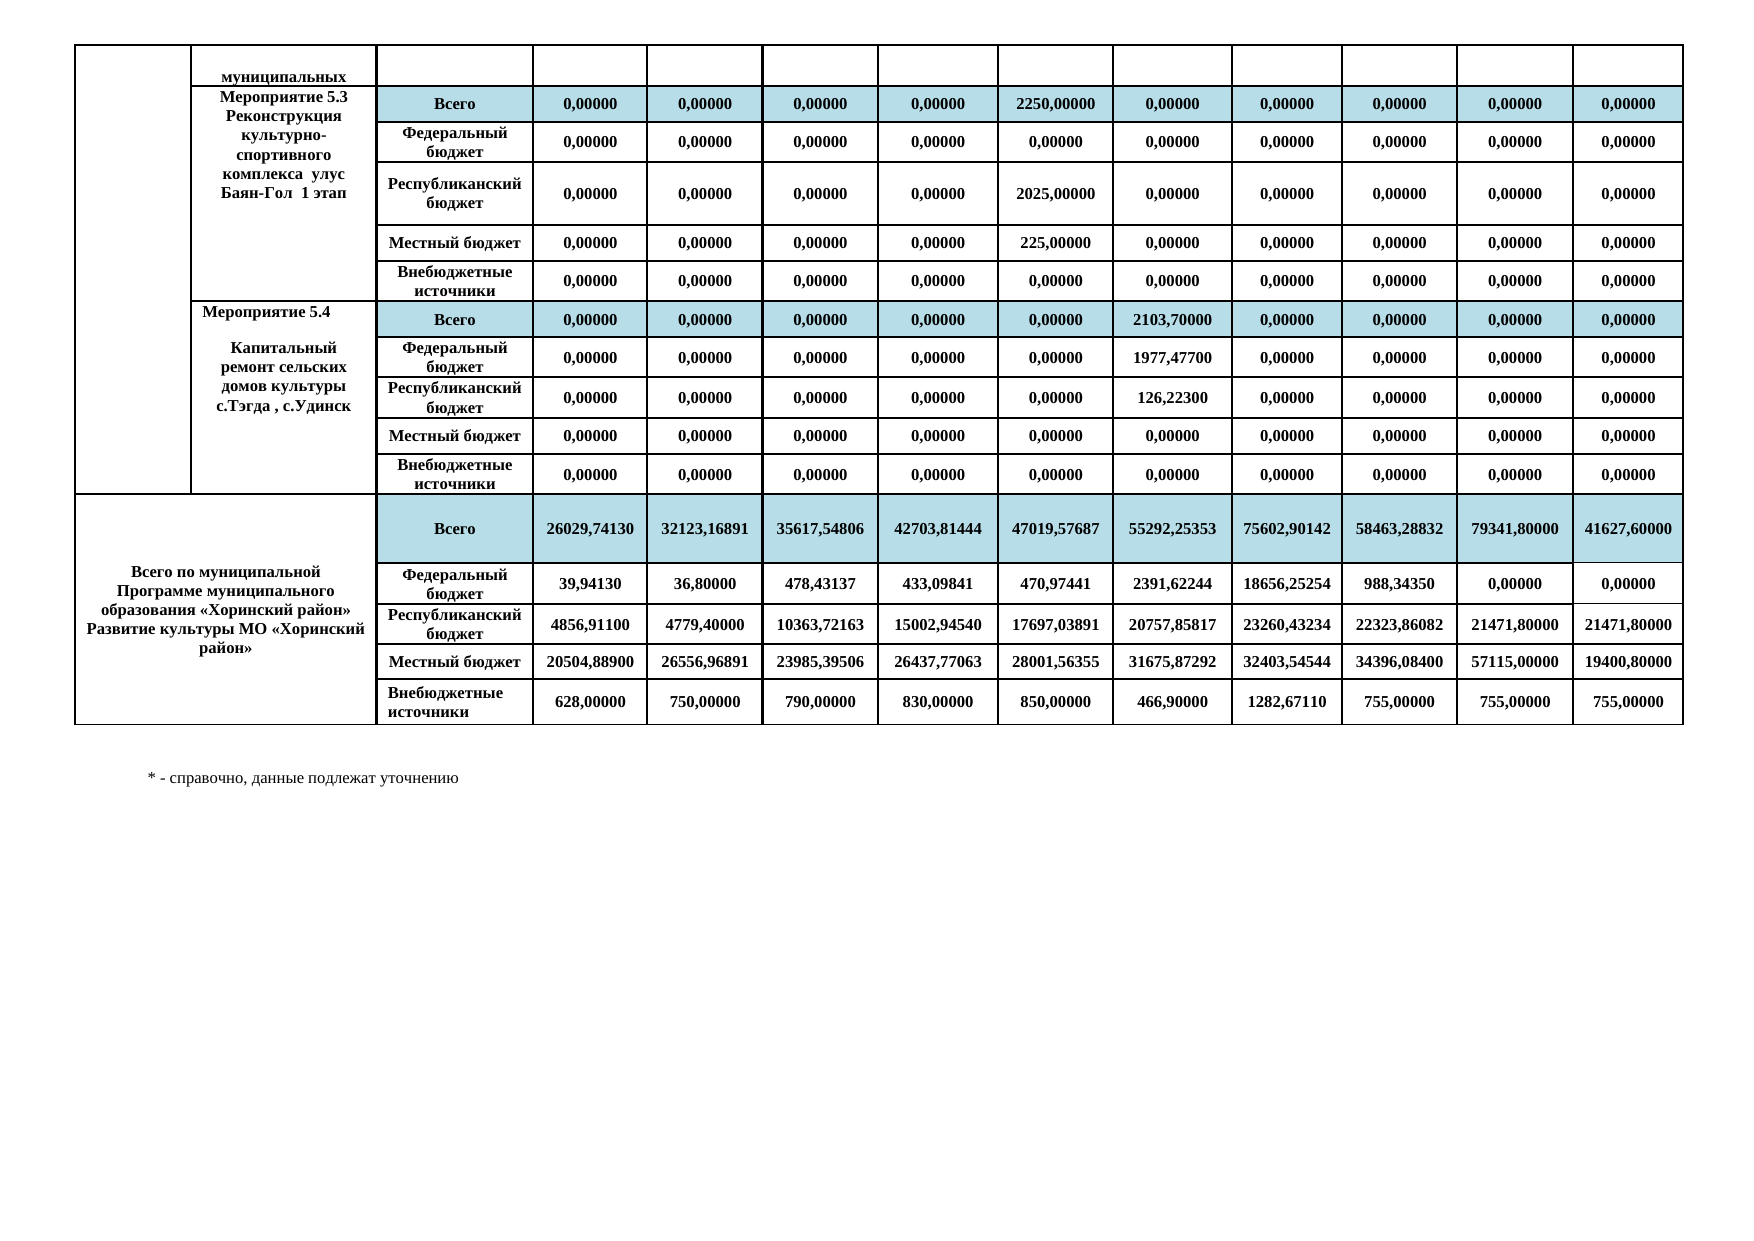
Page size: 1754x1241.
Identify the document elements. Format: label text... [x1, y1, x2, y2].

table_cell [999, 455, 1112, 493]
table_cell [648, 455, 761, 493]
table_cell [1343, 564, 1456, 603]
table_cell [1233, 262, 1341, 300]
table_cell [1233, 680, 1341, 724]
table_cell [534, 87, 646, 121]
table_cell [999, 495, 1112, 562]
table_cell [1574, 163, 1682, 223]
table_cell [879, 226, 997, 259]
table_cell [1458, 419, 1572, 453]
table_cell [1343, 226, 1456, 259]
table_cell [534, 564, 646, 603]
text * - справочно, данные подлежат уточнению [74, 768, 1636, 787]
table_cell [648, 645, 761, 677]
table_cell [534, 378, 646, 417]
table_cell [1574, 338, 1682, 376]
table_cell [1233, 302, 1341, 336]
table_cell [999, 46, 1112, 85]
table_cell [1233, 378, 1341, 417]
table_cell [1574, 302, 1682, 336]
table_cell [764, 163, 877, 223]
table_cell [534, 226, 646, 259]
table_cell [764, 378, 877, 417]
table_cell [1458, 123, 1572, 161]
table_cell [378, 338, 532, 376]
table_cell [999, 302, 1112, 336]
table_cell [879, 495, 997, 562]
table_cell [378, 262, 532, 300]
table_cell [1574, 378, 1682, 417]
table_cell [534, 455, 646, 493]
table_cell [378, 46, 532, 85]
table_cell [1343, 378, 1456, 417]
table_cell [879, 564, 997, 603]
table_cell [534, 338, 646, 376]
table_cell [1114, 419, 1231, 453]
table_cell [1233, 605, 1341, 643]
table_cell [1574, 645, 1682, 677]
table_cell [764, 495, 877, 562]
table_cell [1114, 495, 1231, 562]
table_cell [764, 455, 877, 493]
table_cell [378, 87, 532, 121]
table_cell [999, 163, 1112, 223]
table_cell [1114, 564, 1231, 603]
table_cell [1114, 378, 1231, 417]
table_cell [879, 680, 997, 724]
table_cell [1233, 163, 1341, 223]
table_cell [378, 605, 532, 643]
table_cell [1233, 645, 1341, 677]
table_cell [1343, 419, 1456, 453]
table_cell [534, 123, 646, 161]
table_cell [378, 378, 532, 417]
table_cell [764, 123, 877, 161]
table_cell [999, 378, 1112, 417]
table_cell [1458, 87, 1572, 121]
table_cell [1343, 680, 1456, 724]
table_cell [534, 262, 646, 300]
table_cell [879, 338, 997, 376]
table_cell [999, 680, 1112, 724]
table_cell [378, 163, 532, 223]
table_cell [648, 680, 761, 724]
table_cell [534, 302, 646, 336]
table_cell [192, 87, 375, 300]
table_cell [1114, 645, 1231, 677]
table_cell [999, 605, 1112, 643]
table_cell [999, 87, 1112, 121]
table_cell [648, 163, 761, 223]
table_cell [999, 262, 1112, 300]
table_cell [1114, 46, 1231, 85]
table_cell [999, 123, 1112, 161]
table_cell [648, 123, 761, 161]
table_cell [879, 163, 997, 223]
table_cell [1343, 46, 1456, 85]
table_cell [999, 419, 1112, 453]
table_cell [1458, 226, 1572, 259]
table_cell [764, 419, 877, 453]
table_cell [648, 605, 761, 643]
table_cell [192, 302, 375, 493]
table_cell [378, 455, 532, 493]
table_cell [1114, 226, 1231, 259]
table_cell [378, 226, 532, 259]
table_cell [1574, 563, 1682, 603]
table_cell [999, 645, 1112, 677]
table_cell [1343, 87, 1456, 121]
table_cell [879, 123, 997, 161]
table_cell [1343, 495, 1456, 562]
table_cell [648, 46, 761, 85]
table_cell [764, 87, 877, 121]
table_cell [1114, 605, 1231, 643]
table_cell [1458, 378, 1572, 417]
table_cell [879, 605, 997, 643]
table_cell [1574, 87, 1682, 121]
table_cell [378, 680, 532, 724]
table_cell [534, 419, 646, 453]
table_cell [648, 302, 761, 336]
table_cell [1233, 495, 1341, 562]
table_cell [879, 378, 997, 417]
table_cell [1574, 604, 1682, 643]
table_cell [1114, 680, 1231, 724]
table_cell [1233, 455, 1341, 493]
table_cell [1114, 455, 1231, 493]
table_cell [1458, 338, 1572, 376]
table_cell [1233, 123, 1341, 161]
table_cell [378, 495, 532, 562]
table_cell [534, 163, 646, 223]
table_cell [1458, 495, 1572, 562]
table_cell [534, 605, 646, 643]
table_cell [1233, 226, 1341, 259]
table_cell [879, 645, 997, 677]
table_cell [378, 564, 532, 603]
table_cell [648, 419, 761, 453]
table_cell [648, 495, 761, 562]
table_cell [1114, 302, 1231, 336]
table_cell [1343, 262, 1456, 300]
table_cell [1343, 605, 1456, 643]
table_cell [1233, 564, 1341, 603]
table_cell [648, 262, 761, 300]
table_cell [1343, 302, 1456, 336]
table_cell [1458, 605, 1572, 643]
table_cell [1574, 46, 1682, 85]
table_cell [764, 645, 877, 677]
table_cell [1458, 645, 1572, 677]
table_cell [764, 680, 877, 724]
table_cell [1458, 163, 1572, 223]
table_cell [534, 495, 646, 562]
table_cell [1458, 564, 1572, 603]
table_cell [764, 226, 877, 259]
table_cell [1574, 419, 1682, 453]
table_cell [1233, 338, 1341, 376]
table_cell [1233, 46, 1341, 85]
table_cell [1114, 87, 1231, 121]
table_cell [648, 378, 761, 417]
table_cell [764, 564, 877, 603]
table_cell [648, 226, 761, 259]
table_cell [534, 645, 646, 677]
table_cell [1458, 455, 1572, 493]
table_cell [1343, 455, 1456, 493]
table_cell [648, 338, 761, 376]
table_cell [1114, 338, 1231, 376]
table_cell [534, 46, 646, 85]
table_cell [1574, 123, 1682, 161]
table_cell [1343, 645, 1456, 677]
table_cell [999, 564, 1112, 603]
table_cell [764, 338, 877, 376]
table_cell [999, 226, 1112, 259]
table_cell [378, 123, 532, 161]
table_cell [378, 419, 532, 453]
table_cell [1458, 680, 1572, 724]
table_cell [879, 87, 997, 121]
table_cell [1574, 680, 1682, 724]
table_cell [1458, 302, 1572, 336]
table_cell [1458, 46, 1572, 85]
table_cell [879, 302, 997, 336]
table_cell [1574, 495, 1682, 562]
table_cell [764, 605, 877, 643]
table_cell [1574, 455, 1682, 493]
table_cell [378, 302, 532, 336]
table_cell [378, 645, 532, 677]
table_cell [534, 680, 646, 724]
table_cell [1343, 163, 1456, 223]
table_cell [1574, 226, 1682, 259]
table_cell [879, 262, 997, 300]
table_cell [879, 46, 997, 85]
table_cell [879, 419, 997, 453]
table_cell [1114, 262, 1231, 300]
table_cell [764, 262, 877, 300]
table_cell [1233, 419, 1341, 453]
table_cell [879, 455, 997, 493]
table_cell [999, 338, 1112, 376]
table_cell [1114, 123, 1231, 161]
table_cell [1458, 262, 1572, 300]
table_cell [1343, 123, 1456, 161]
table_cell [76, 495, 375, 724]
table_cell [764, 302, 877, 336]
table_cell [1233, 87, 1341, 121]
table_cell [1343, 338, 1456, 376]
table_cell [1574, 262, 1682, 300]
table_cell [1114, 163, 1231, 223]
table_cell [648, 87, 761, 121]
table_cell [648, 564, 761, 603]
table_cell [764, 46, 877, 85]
